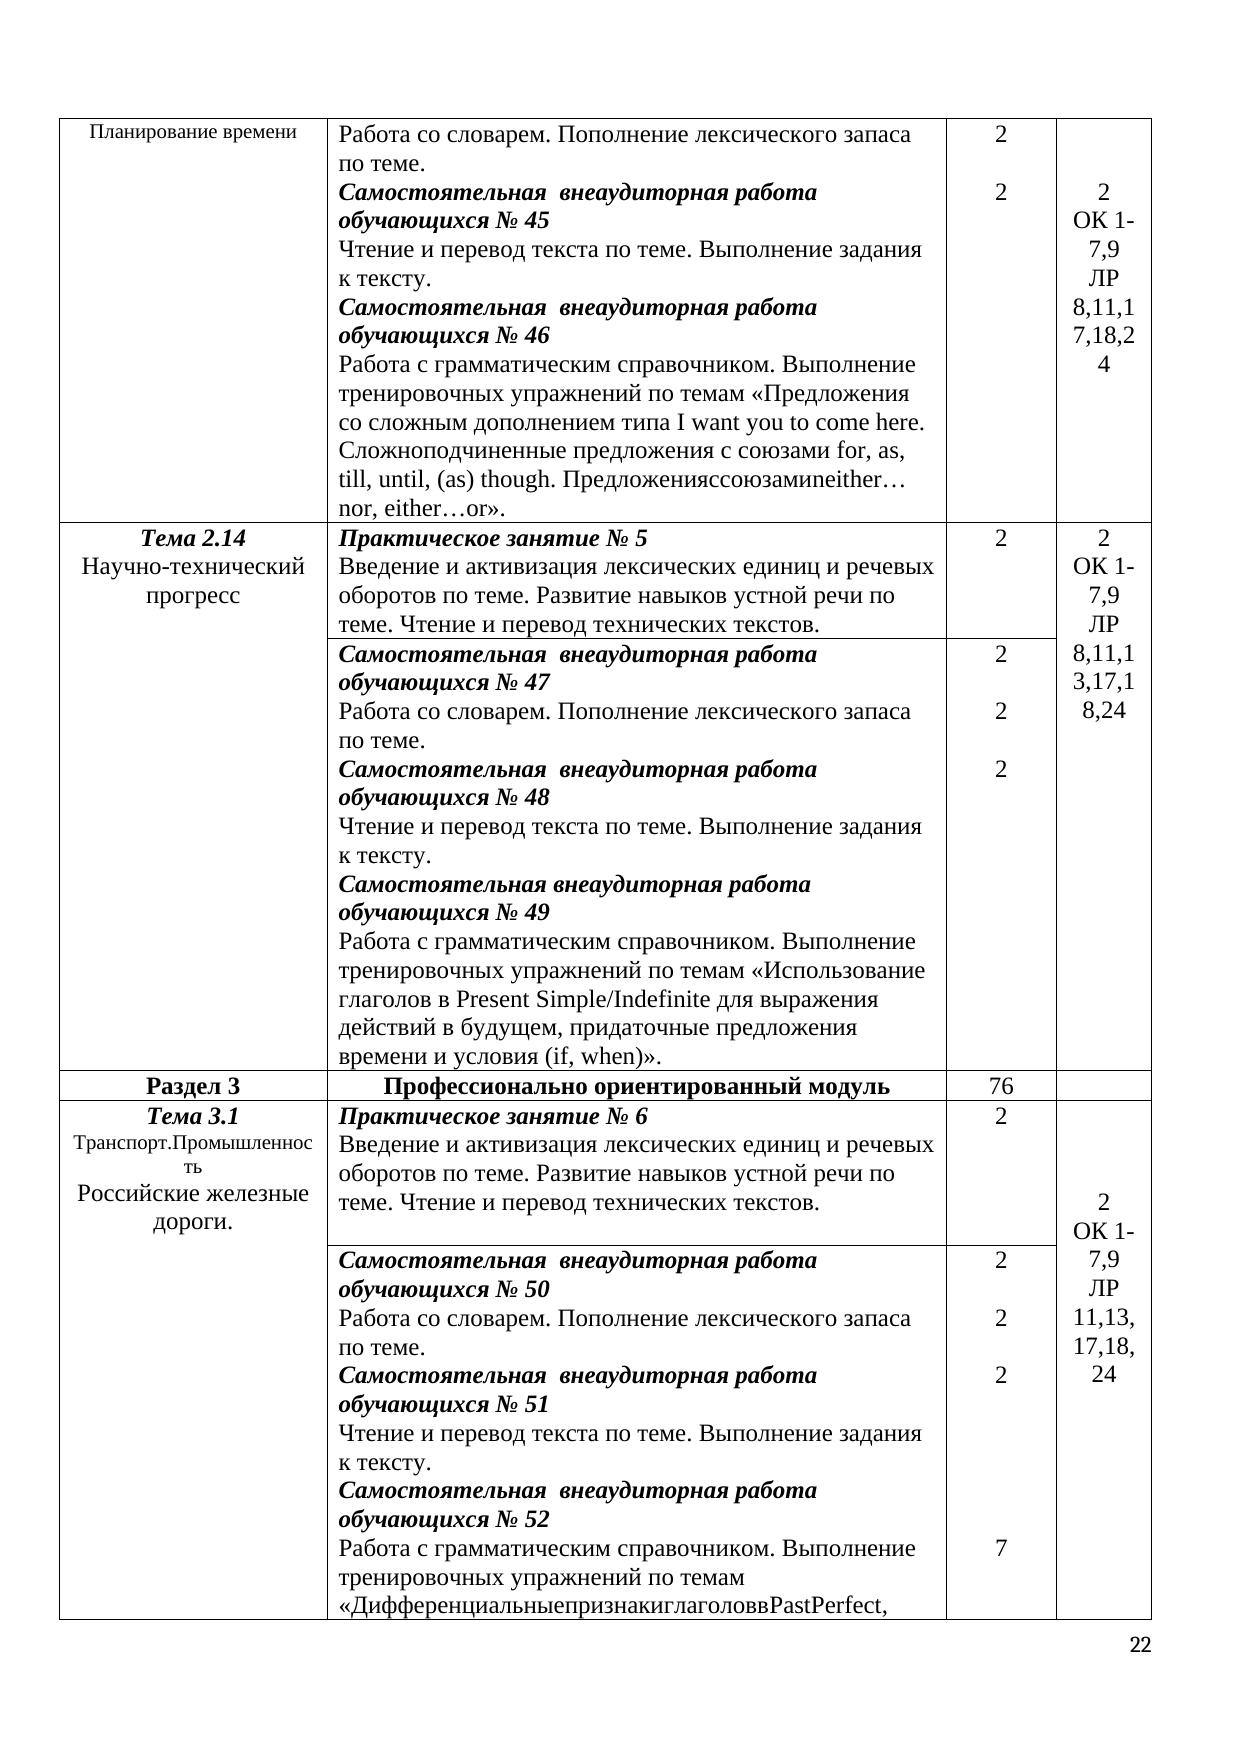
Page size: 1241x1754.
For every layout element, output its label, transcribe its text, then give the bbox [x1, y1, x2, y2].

table_cell 2 [947, 1101, 1056, 1244]
table_cell Самостоятельная внеаудиторная работа обучающихся № 47 Работа со словарем. Пополнение лексического запаса по теме. Самостоятельная внеаудиторная работа обучающихся № 48 Чтение и перевод текста по теме. Выполнение задания к тексту. Самостоятельная внеаудиторная работа обучающихся № 49 Работа с грамматическим справочником. Выполнение тренировочных упражнений по темам «Использование глаголов в Present Simple/Indefinite для выражения действий в будущем, придаточные предложения времени и условия (if, when)». [328, 639, 946, 1070]
table_cell Практическое занятие № 6 Введение и активизация лексических единиц и речевых оборотов по теме. Развитие навыков устной речи по теме. Чтение и перевод технических текстов. [328, 1101, 946, 1244]
table_cell 2 ОК 1-7,9 ЛР 11,13,17,18,24 [1057, 1101, 1151, 1619]
table_cell Практическое занятие № 5 Введение и активизация лексических единиц и речевых оборотов по теме. Развитие навыков устной речи по теме. Чтение и перевод технических текстов. [328, 523, 946, 638]
table_cell Тема 2.14 Научно-технический прогресс [60, 523, 327, 1070]
table_cell 2 2 2 [947, 639, 1056, 1070]
table_cell [1057, 1071, 1151, 1100]
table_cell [328, 119, 946, 522]
table_cell Тема 3.1 Транспорт.Промышленность Российские железные дороги. [60, 1101, 327, 1619]
table_cell 2 2 2 [947, 119, 1056, 522]
table_cell Профессионально ориентированный модуль [328, 1071, 946, 1100]
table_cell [60, 119, 327, 522]
table_cell 76 [947, 1071, 1056, 1100]
table_cell 2 [947, 523, 1056, 638]
table_cell 2 ОК 1-7,9 ЛР 8,11,13,17,18,24 [1057, 523, 1151, 1070]
table_cell 2 2 2 7 [947, 1246, 1056, 1619]
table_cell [1057, 119, 1151, 522]
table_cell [328, 1246, 946, 1619]
table_cell Раздел 3 [60, 1071, 327, 1100]
